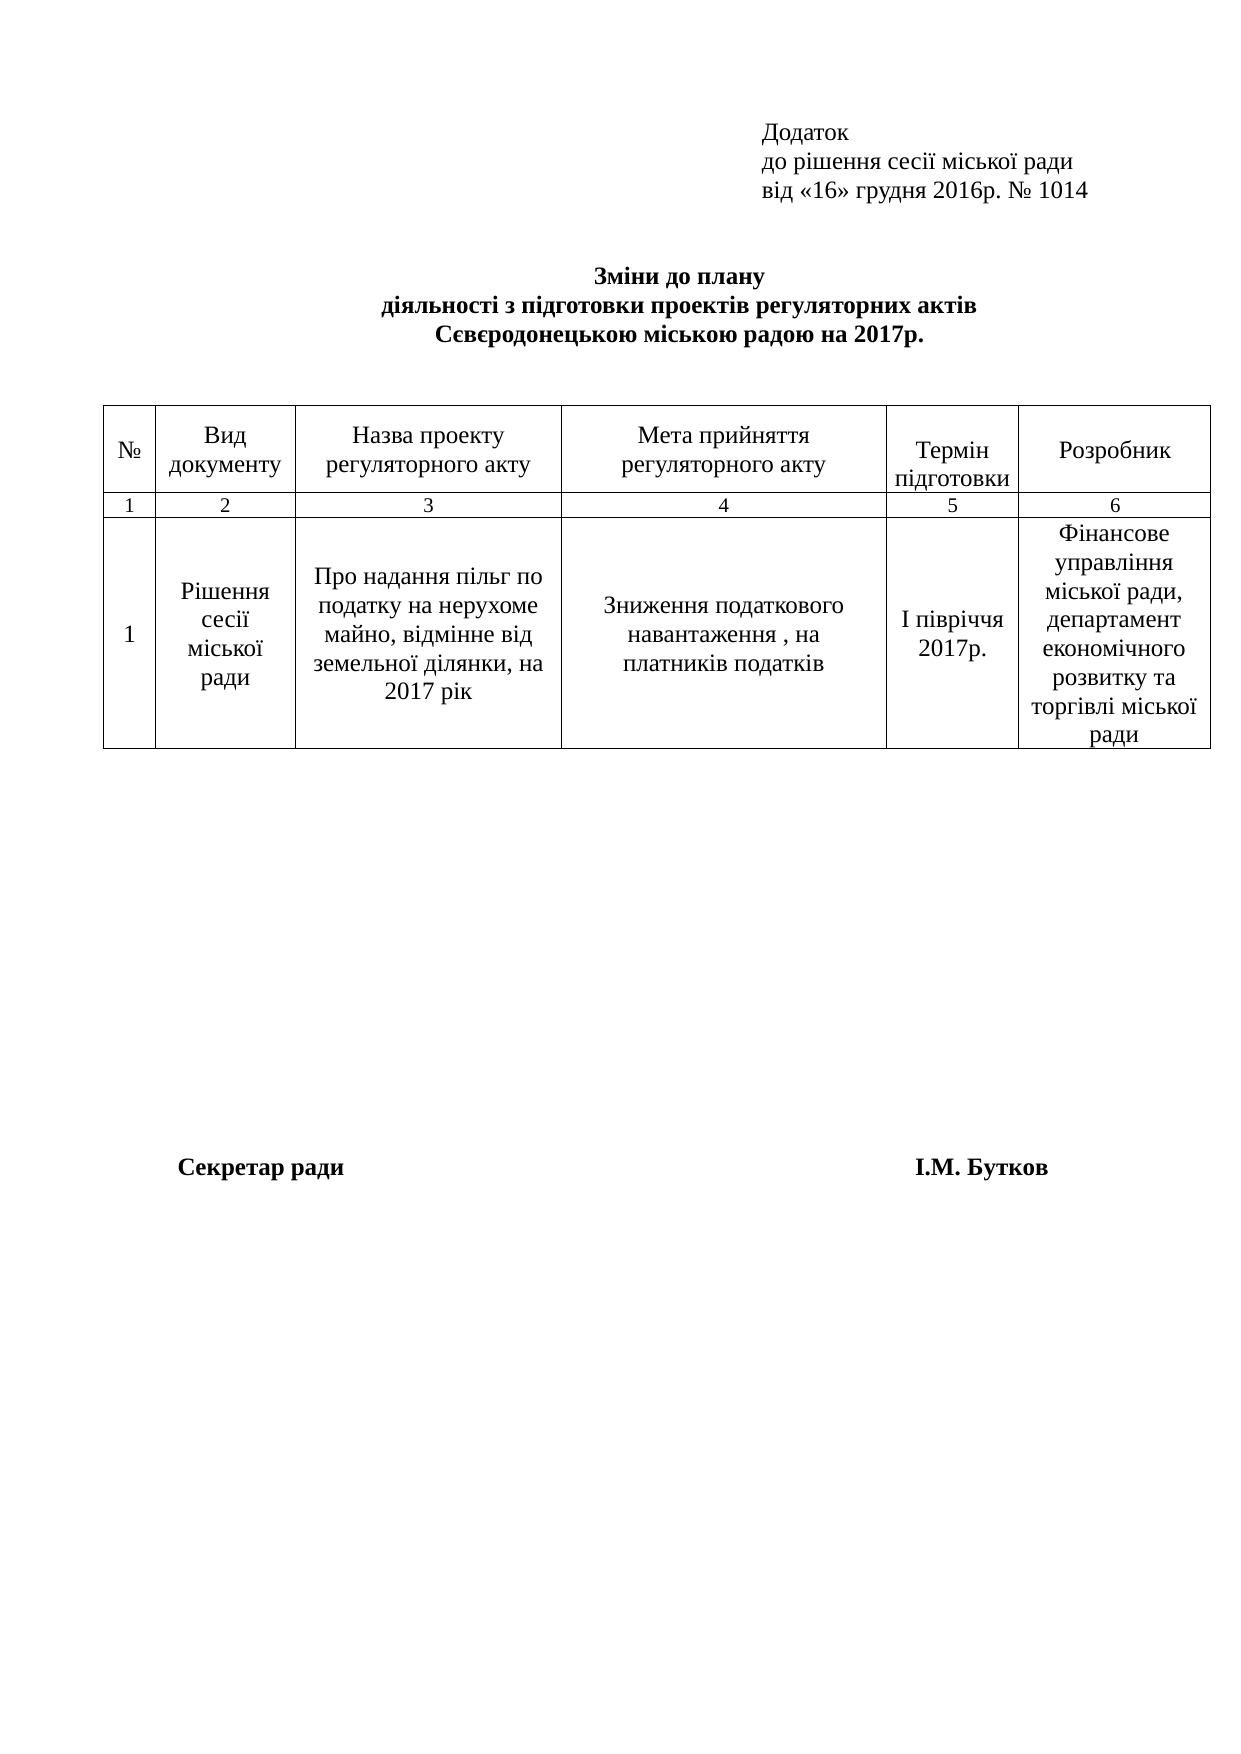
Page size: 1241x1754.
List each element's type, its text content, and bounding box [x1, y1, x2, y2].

text до рішення сесії міської ради [688, 146, 1181, 175]
table_header № [104, 406, 155, 492]
table_cell 1 [104, 493, 155, 517]
text діяльності з підготовки проектів регуляторних актів [177, 290, 1181, 319]
table_header Мета прийняття регуляторного акту [562, 406, 886, 492]
table_cell Фінансове управління міської ради, департамент економічного розвитку та торгівлі міської ради [1019, 518, 1210, 748]
table_header Термін підготовки [887, 406, 1018, 492]
table_cell 1 [104, 518, 155, 748]
text Додаток [688, 117, 1181, 146]
table_cell 6 [1019, 493, 1210, 517]
text від «16» грудня 2016р. № 1014 [693, 175, 1181, 204]
table_cell 2 [156, 493, 295, 517]
text Сєвєродонецькою міською радою на 2017р. [177, 319, 1181, 347]
table_cell Рішення сесії міської ради [156, 518, 295, 748]
text Секретар ради І.М. Бутков [177, 1152, 1181, 1181]
table_cell Зниження податкового навантаження , на платників податків [562, 518, 886, 748]
table_cell Про надання пільг по податку на нерухоме майно, відмінне від земельної ділянки, на 2017 рік [296, 518, 561, 748]
table_cell 4 [562, 493, 886, 517]
table_header Розробник [1019, 406, 1210, 492]
table_cell 5 [887, 493, 1018, 517]
table_header Вид документу [156, 406, 295, 492]
table_cell І півріччя 2017р. [887, 518, 1018, 748]
text Зміни до плану [177, 261, 1181, 290]
table_header Назва проекту регуляторного акту [296, 406, 561, 492]
table_cell 3 [296, 493, 561, 517]
